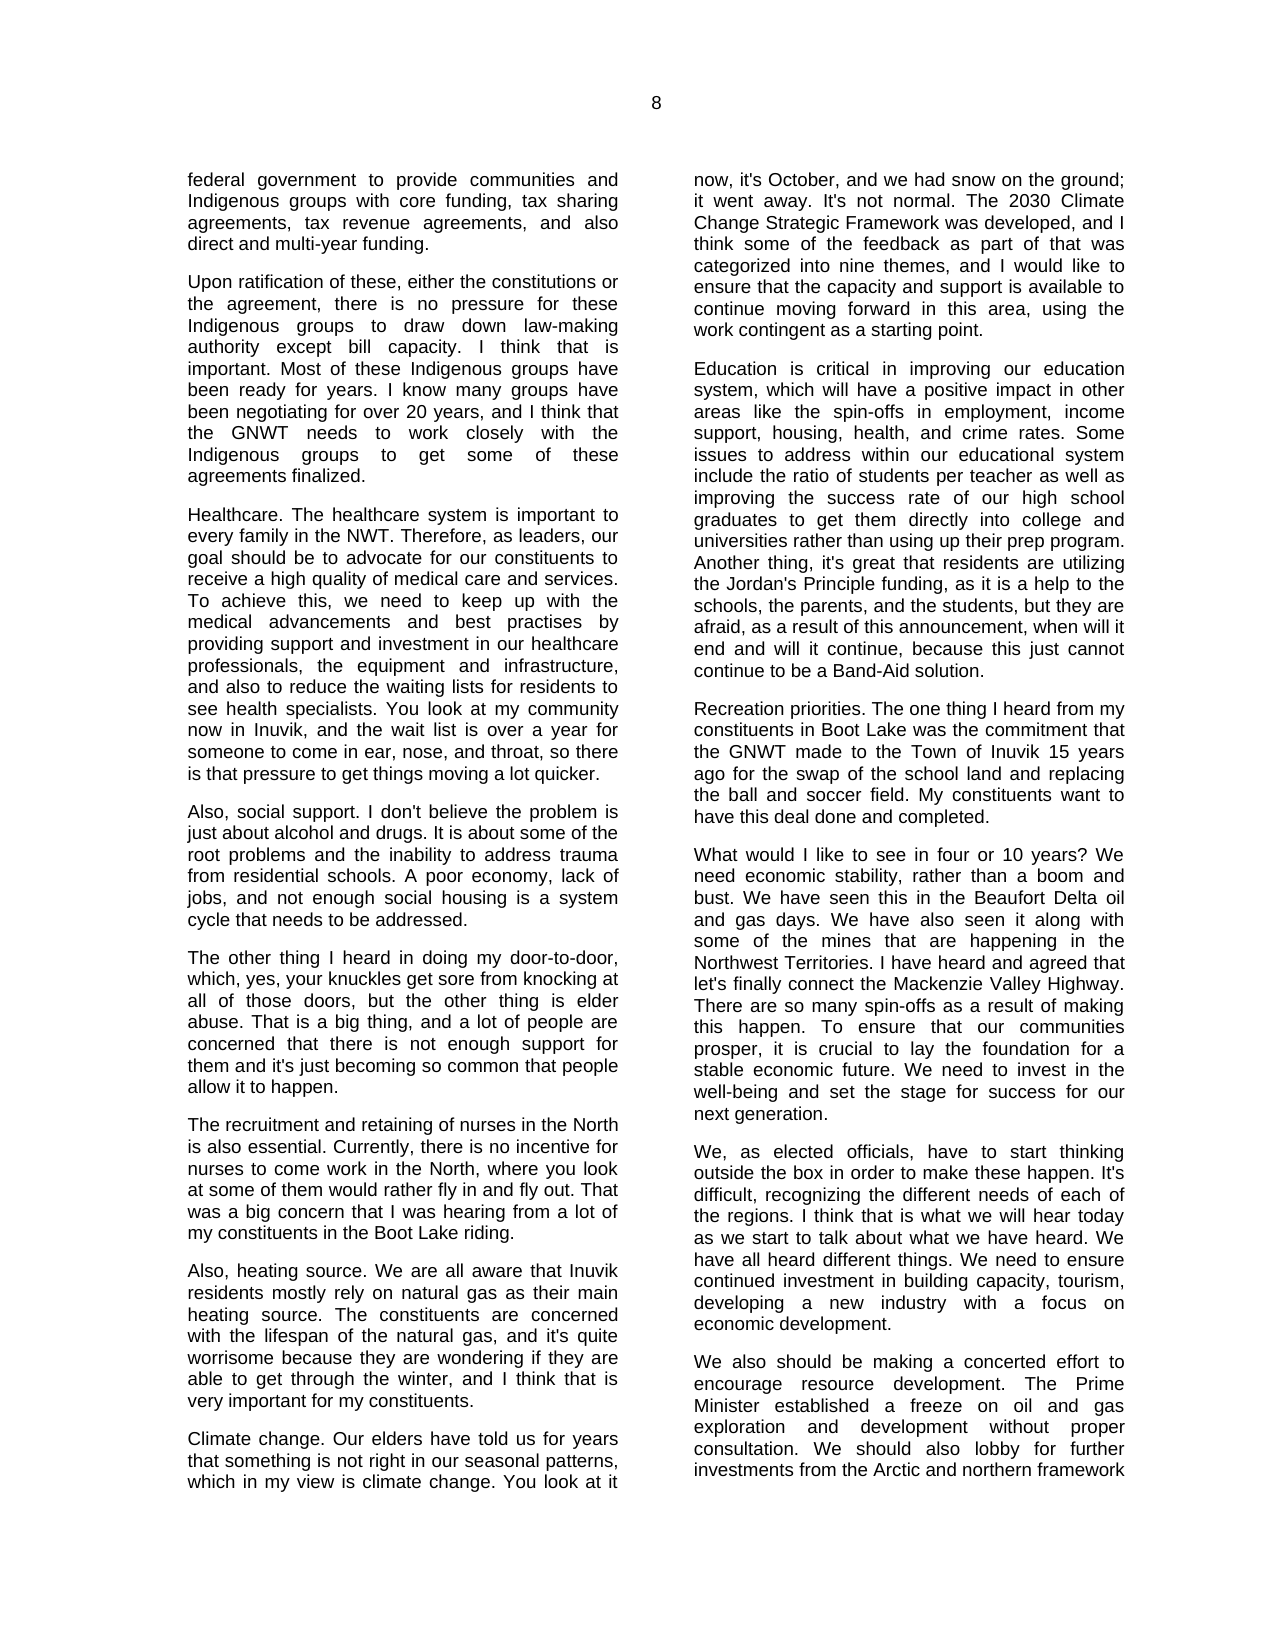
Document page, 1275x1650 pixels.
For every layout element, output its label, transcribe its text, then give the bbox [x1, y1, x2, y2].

text We, as elected officials, have to start thinking outside the box in order to make these happen. It's difficult, recognizing the different needs of each of the regions. I think that is what we will hear today as we start to talk about what we have heard. We have all heard different things. We need to ensure continued investment in building capacity, tourism, developing a new industry with a focus on economic development. [694, 1141, 1125, 1335]
text Healthcare. The healthcare system is important to every family in the NWT. Therefore, as leaders, our goal should be to advocate for our constituents to receive a high quality of medical care and services. To achieve this, we need to keep up with the medical advancements and best practises by providing support and investment in our healthcare professionals, the equipment and infrastructure, and also to reduce the waiting lists for residents to see health specialists. You look at my community now in Inuvik, and the wait list is over a year for someone to come in ear, nose, and throat, so there is that pressure to get things moving a lot quicker. [187, 503, 619, 784]
text Climate change. Our elders have told us for years that something is not right in our seasonal patterns, which in my view is climate change. You look at it now, it's October, and we had snow on the ground; it went away. It's not normal. The 2030 Climate Change Strategic Framework was developed, and I think some of the feedback as part of that was categorized into nine themes, and I would like to ensure that the capacity and support is available to continue moving forward in this area, using the work contingent as a starting point. [694, 168, 1125, 341]
text Education is critical in improving our education system, which will have a positive impact in other areas like the spin-offs in employment, income support, housing, health, and crime rates. Some issues to address within our educational system include the ratio of students per teacher as well as improving the success rate of our high school graduates to get them directly into college and universities rather than using up their prep program. Another thing, it's great that residents are utilizing the Jordan's Principle funding, as it is a help to the schools, the parents, and the students, but they are afraid, as a result of this announcement, when will it end and will it continue, because this just cannot continue to be a Band-Aid solution. [694, 357, 1125, 681]
text The recruitment and retaining of nurses in the North is also essential. Currently, there is no incentive for nurses to come work in the North, where you look at some of them would rather fly in and fly out. That was a big concern that I was hearing from a lot of my constituents in the Boot Lake riding. [187, 1114, 619, 1243]
text Recreation priorities. The one thing I heard from my constituents in Boot Lake was the commitment that the GNWT made to the Town of Inuvik 15 years ago for the swap of the school land and replacing the ball and soccer field. My constituents want to have this deal done and completed. [694, 698, 1125, 827]
text What would I like to see in four or 10 years? We need economic stability, rather than a boom and bust. We have seen this in the Beaufort Delta oil and gas days. We have also seen it along with some of the mines that are happening in the Northwest Territories. I have heard and agreed that let's finally connect the Mackenzie Valley Highway. There are so many spin-offs as a result of making this happen. To ensure that our communities prosper, it is crucial to lay the foundation for a stable economic future. We need to invest in the well-being and set the stage for success for our next generation. [694, 844, 1125, 1124]
text Upon ratification of these, either the constitutions or the agreement, there is no pressure for these Indigenous groups to draw down law-making authority except bill capacity. I think that is important. Most of these Indigenous groups have been ready for years. I know many groups have been negotiating for over 20 years, and I think that the GNWT needs to work closely with the Indigenous groups to get some of these agreements finalized. [187, 271, 619, 487]
text Also, social support. I don't believe the problem is just about alcohol and drugs. It is about some of the root problems and the inability to address trauma from residential schools. A poor economy, lack of jobs, and not enough social housing is a system cycle that needs to be addressed. [187, 801, 619, 930]
text Also, heating source. We are all aware that Inuvik residents mostly rely on natural gas as their main heating source. The constituents are concerned with the lifespan of the natural gas, and it's quite worrisome because they are wondering if they are able to get through the winter, and I think that is very important for my constituents. [187, 1260, 619, 1411]
text The other thing I heard in doing my door-to-door, which, yes, your knuckles get sore from knocking at all of those doors, but the other thing is elder abuse. That is a big thing, and a lot of people are concerned that there is not enough support for them and it's just becoming so common that people allow it to happen. [187, 947, 619, 1097]
